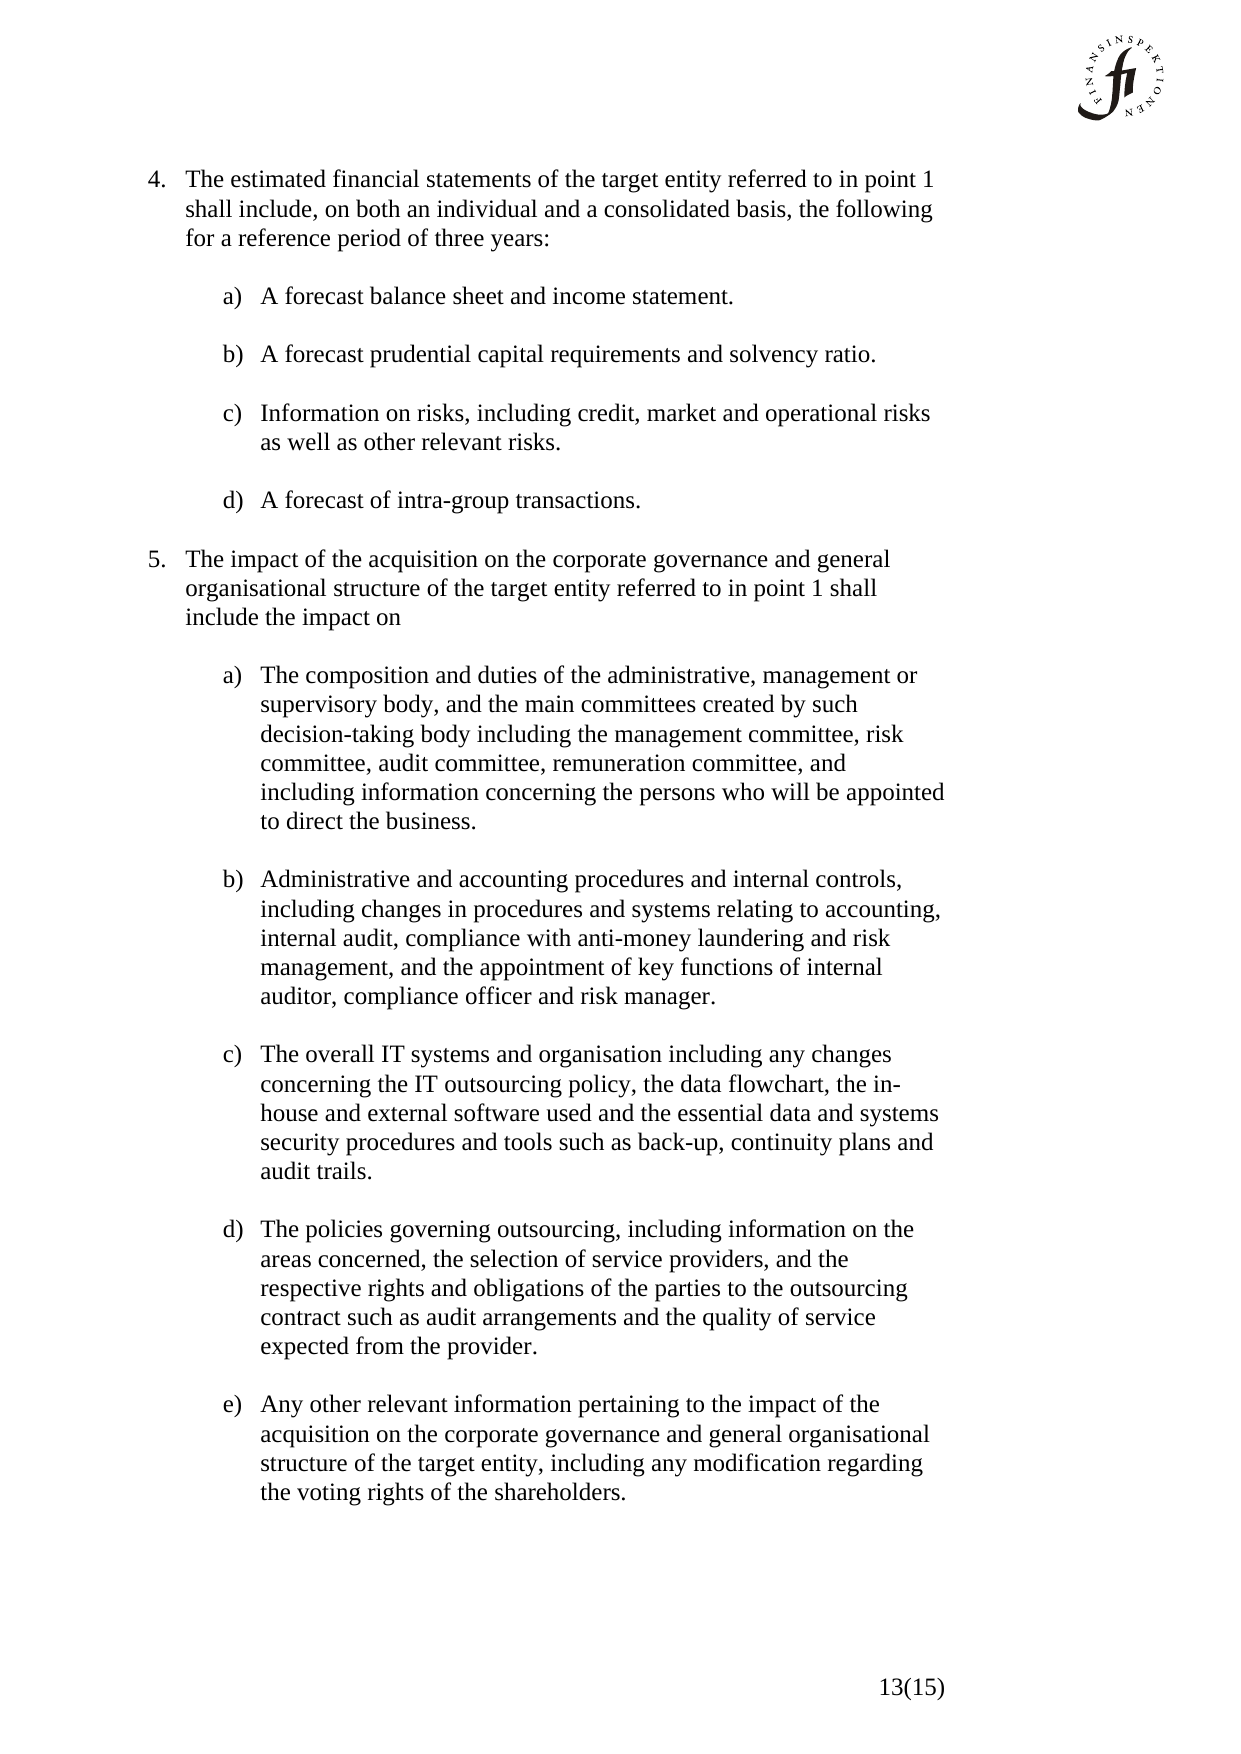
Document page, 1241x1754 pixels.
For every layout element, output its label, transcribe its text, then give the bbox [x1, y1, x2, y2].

list A forecast of intra-group transactions. [223, 485, 945, 514]
list The impact of the acquisition on the corporate governance and general organisational structure of the target entity referred to in point 1 shall include the impact on [148, 543, 945, 631]
list Administrative and accounting procedures and internal controls, including changes in procedures and systems relating to accounting, internal audit, compliance with anti-money laundering and risk management, and the appointment of key functions of internal auditor, compliance officer and risk manager. [223, 864, 945, 1010]
list Information on risks, including credit, market and operational risks as well as other relevant risks. [223, 397, 945, 456]
list Any other relevant information pertaining to the impact of the acquisition on the corporate governance and general organisational structure of the target entity, including any modification regarding the voting rights of the shareholders. [223, 1389, 945, 1506]
list The estimated financial statements of the target entity referred to in point 1 shall include, on both an individual and a consolidated basis, the following for a reference period of three years: [148, 164, 945, 252]
list The overall IT systems and organisation including any changes concerning the IT outsourcing policy, the data flowchart, the in-house and external software used and the essential data and systems security procedures and tools such as back-up, continuity plans and audit trails. [223, 1039, 945, 1185]
list A forecast balance sheet and income statement. [223, 281, 945, 310]
list The composition and duties of the administrative, management or supervisory body, and the main committees created by such decision-taking body including the management committee, risk committee, audit committee, remuneration committee, and including information concerning the persons who will be appointed to direct the business. [223, 660, 945, 835]
list A forecast prudential capital requirements and solvency ratio. [223, 339, 945, 368]
list The policies governing outsourcing, including information on the areas concerned, the selection of service providers, and the respective rights and obligations of the parties to the outsourcing contract such as audit arrangements and the quality of service expected from the provider. [223, 1214, 945, 1360]
